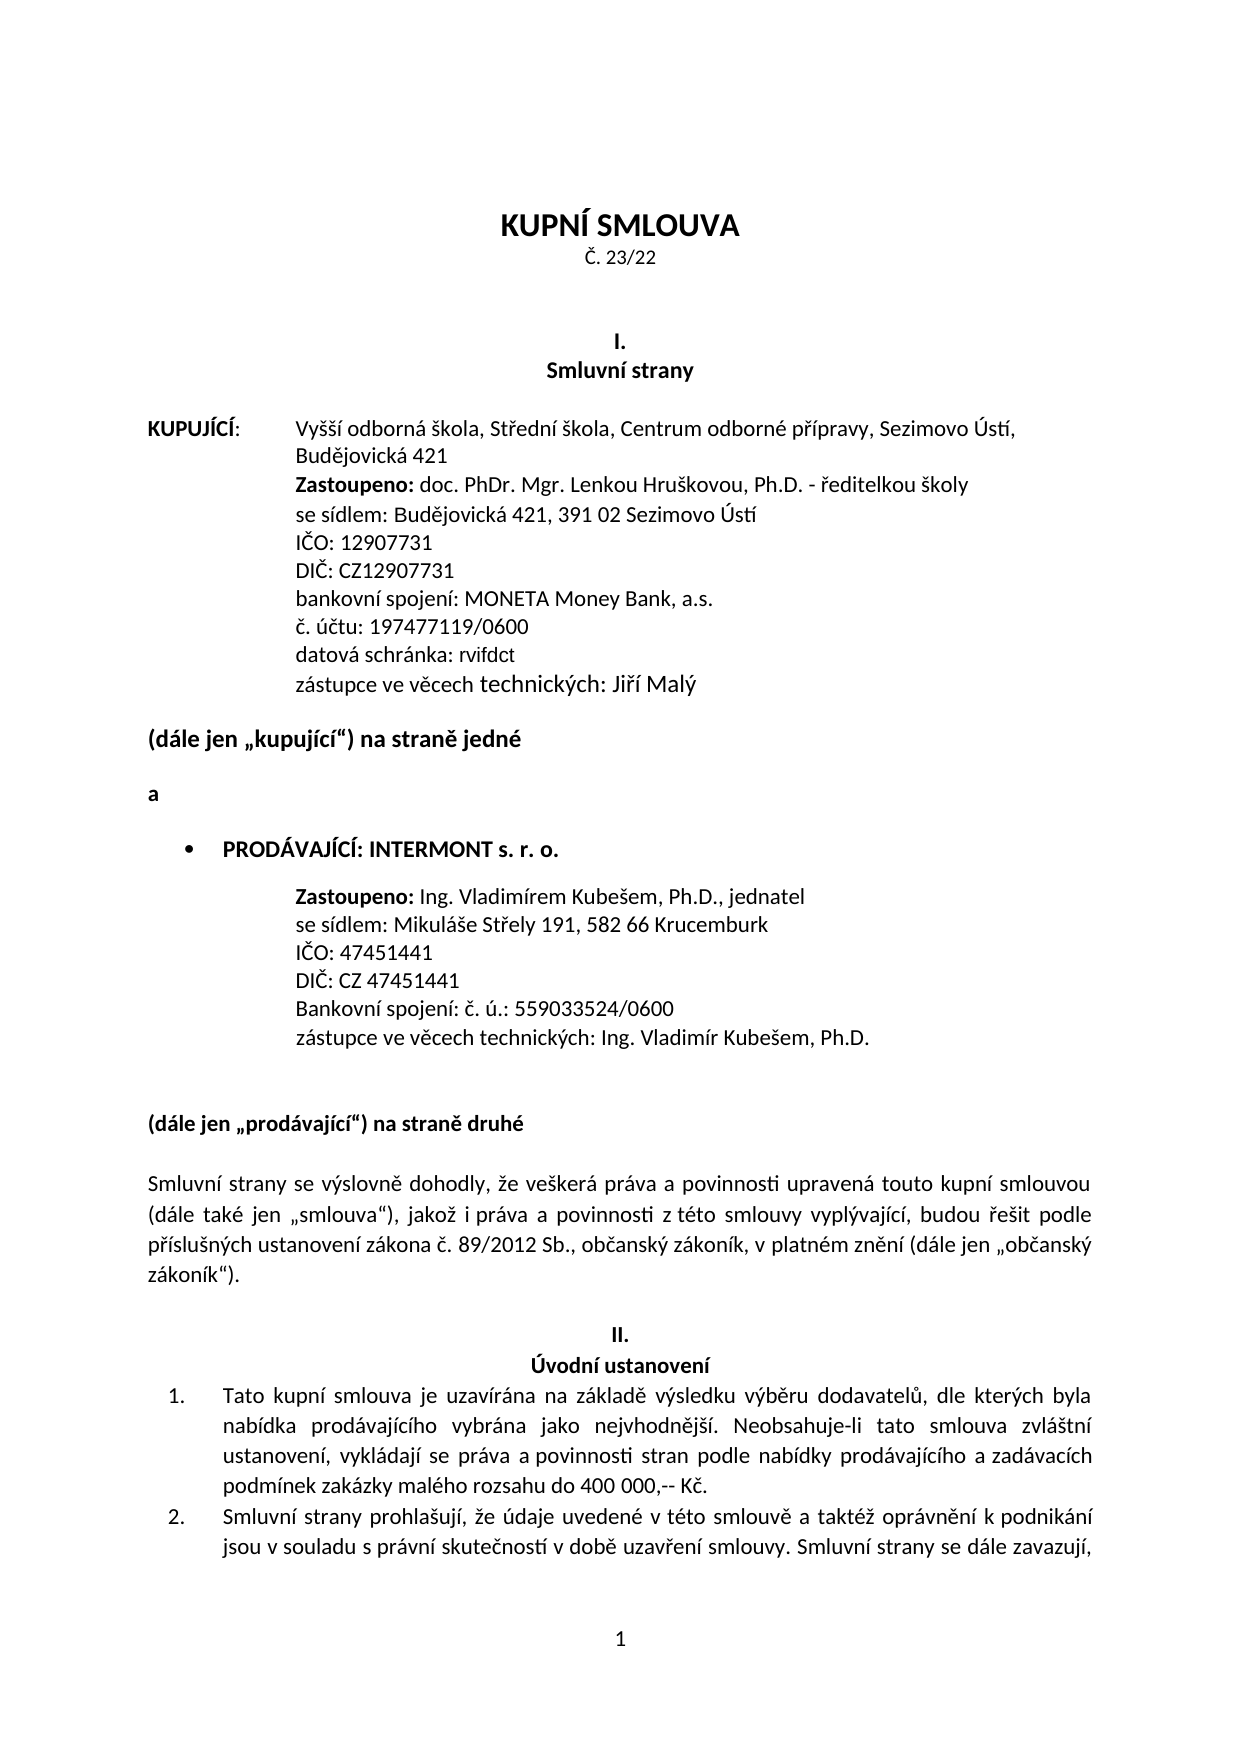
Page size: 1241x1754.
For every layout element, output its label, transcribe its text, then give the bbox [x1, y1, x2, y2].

text KUPUJÍCÍ: Vyšší odborná škola, Střední škola, Centrum odborné přípravy, Sezimovo Ústí, Budějovická 421 [148, 414, 1093, 470]
text KUPNÍ SMLOUVA [148, 204, 1093, 244]
text Bankovní spojení: č. ú.: 559033524/0600 [266, 994, 1093, 1023]
text zástupce ve věcech technických: Ing. Vladimír Kubešem, Ph.D. [281, 1023, 1093, 1051]
list PRODÁVAJÍCÍ: INTERMONT s. r. o. [185, 834, 1093, 863]
text Č. 23/22 [148, 244, 1093, 270]
text (dále jen „kupující“) na straně jedné [148, 723, 1093, 754]
text se sídlem: Budějovická 421, 391 02 Sezimovo Ústí [148, 500, 1093, 528]
text Zastoupeno: doc. PhDr. Mgr. Lenkou Hruškovou, Ph.D. - ředitelkou školy [257, 470, 1093, 498]
text bankovní spojení: MONETA Money Bank, a.s. [148, 584, 1093, 612]
text datová schránka: rvifdct [148, 640, 1093, 668]
text I. [148, 326, 1093, 355]
text (dále jen „prodávající“) na straně druhé [148, 1109, 1093, 1137]
text DIČ: CZ12907731 [148, 556, 1093, 584]
text Zastoupeno: Ing. Vladimírem Kubešem, Ph.D., jednatel [295, 882, 1093, 911]
text Smluvní strany se výslovně dohodly, že veškerá práva a povinnosti upravená touto kupní smlouvou (dále také jen „smlouva“), jakož i práva a povinnosti z této smlouvy vyplývající, budou řešit podle příslušných ustanovení zákona č. 89/2012 Sb., občanský zákoník, v platném znění (dále jen „občanský zákoník“). [148, 1169, 1093, 1288]
text a [148, 779, 1093, 807]
text DIČ: CZ 47451441 [266, 967, 1093, 994]
text IČO: 47451441 [266, 938, 1093, 967]
text II. [148, 1321, 1093, 1349]
list Tato kupní smlouva je uzavírána na základě výsledku výběru dodavatelů, dle kterých byla nabídka prodávajícího vybrána jako nejvhodnější. Neobsahuje-li tato smlouva zvláštní ustanovení, vykládají se práva a povinnosti stran podle nabídky prodávajícího a zadávacích podmínek zakázky malého rozsahu do 400 000,-- Kč. [185, 1381, 1093, 1500]
text zástupce ve věcech technických: Jiří Malý [148, 668, 1093, 698]
text Smluvní strany [148, 355, 1093, 384]
text Úvodní ustanovení [148, 1351, 1093, 1379]
text č. účtu: 197477119/0600 [148, 612, 1093, 640]
text se sídlem: Mikuláše Střely 191, 582 66 Krucemburk [266, 911, 1093, 938]
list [185, 1502, 1093, 1560]
text IČO: 12907731 [148, 528, 1093, 556]
